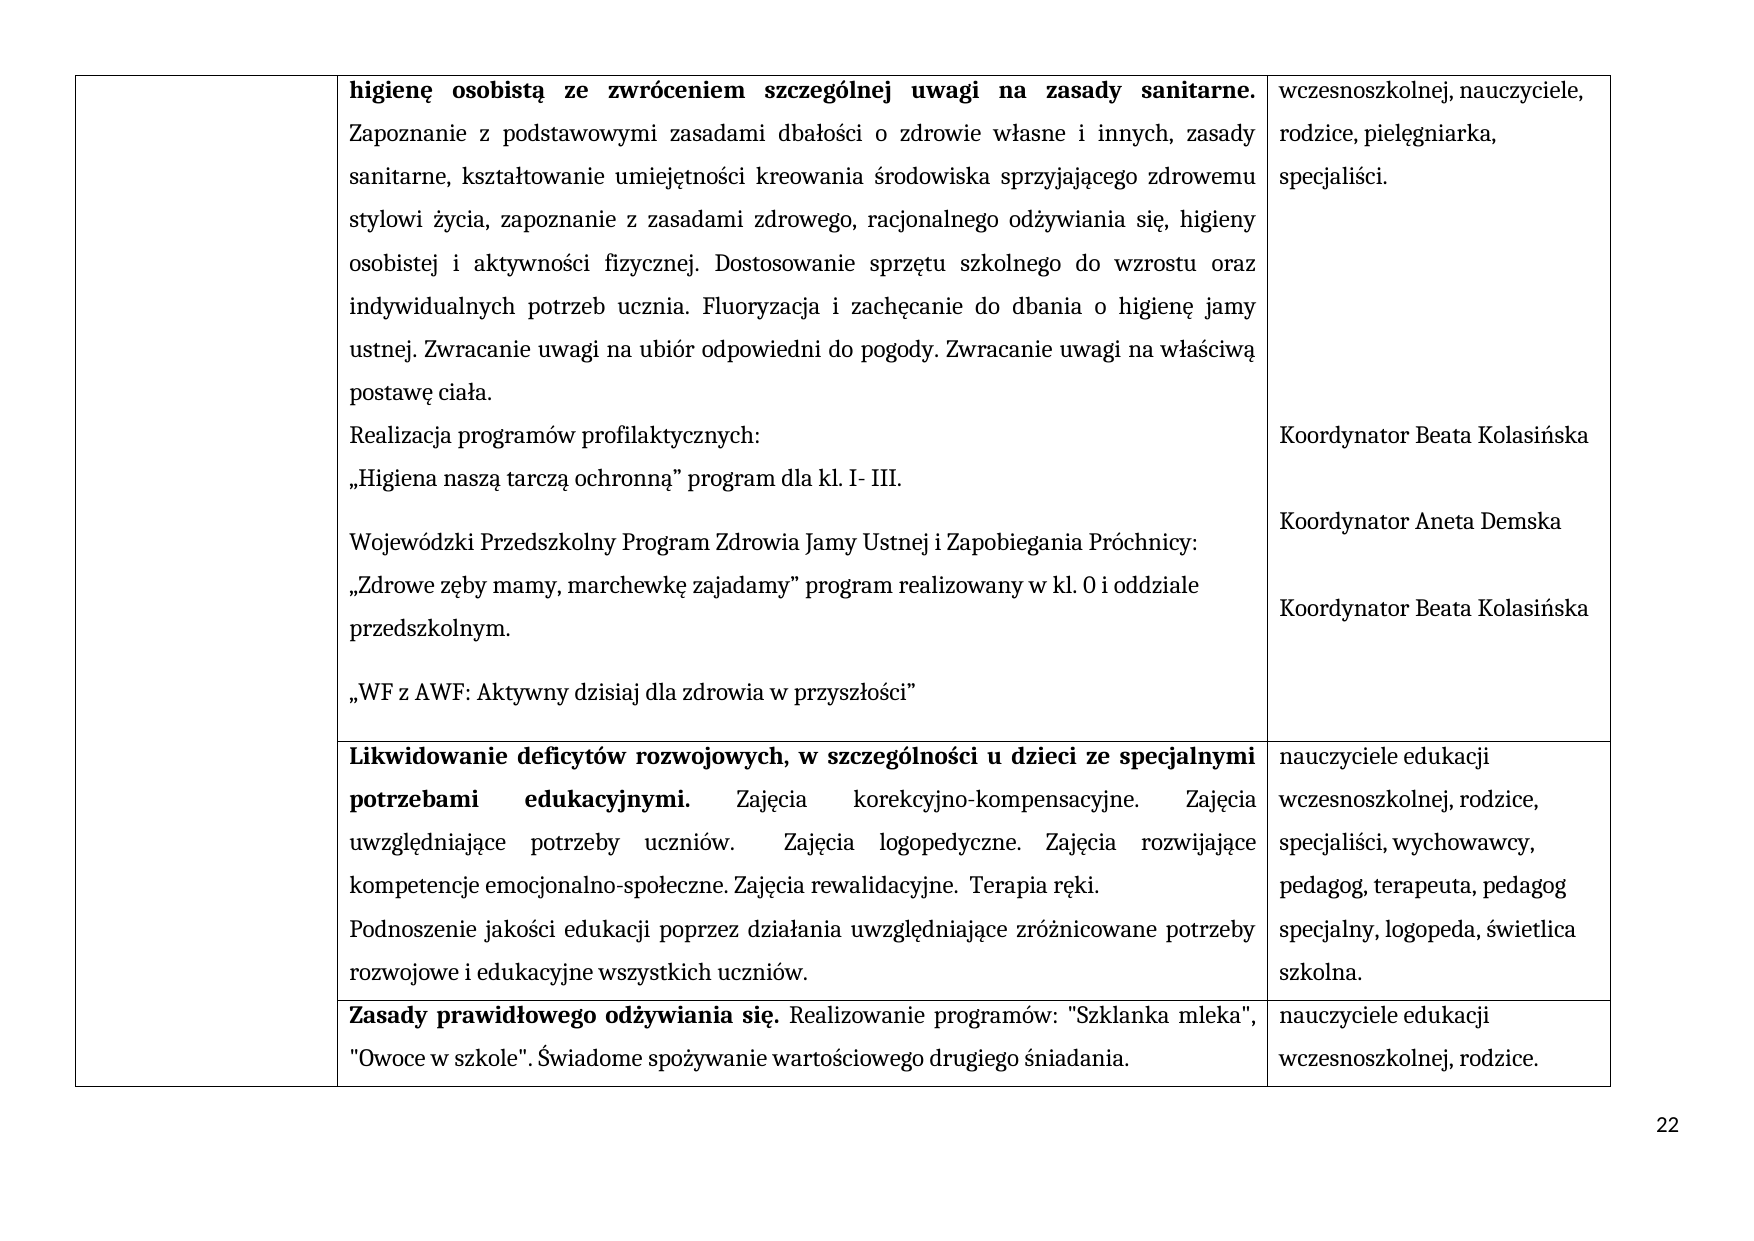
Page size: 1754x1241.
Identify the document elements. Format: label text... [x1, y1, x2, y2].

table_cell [1268, 76, 1610, 741]
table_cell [1268, 1001, 1610, 1086]
table_cell nauczyciele edukacji wczesnoszkolnej, rodzice, specjaliści, wychowawcy, pedagog, terapeuta, pedagog specjalny, logopeda, świetlica szkolna. [1268, 742, 1610, 999]
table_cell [338, 76, 1267, 741]
table_cell Zasady prawidłowego odżywiania się. Realizowanie programów: "Szklanka mleka", "Owoce w szkole". Świadome spożywanie wartościowego drugiego śniadania. [338, 1001, 1267, 1086]
table_cell Likwidowanie deficytów rozwojowych, w szczególności u dzieci ze specjalnymi potrzebami edukacyjnymi. Zajęcia korekcyjno-kompensacyjne. Zajęcia uwzględniające potrzeby uczniów. Zajęcia logopedyczne. Zajęcia rozwijające kompetencje emocjonalno-społeczne. Zajęcia rewalidacyjne. Terapia ręki. Podnoszenie jakości edukacji poprzez działania uwzględniające zróżnicowane potrzeby rozwojowe i edukacyjne wszystkich uczniów. [338, 742, 1267, 999]
